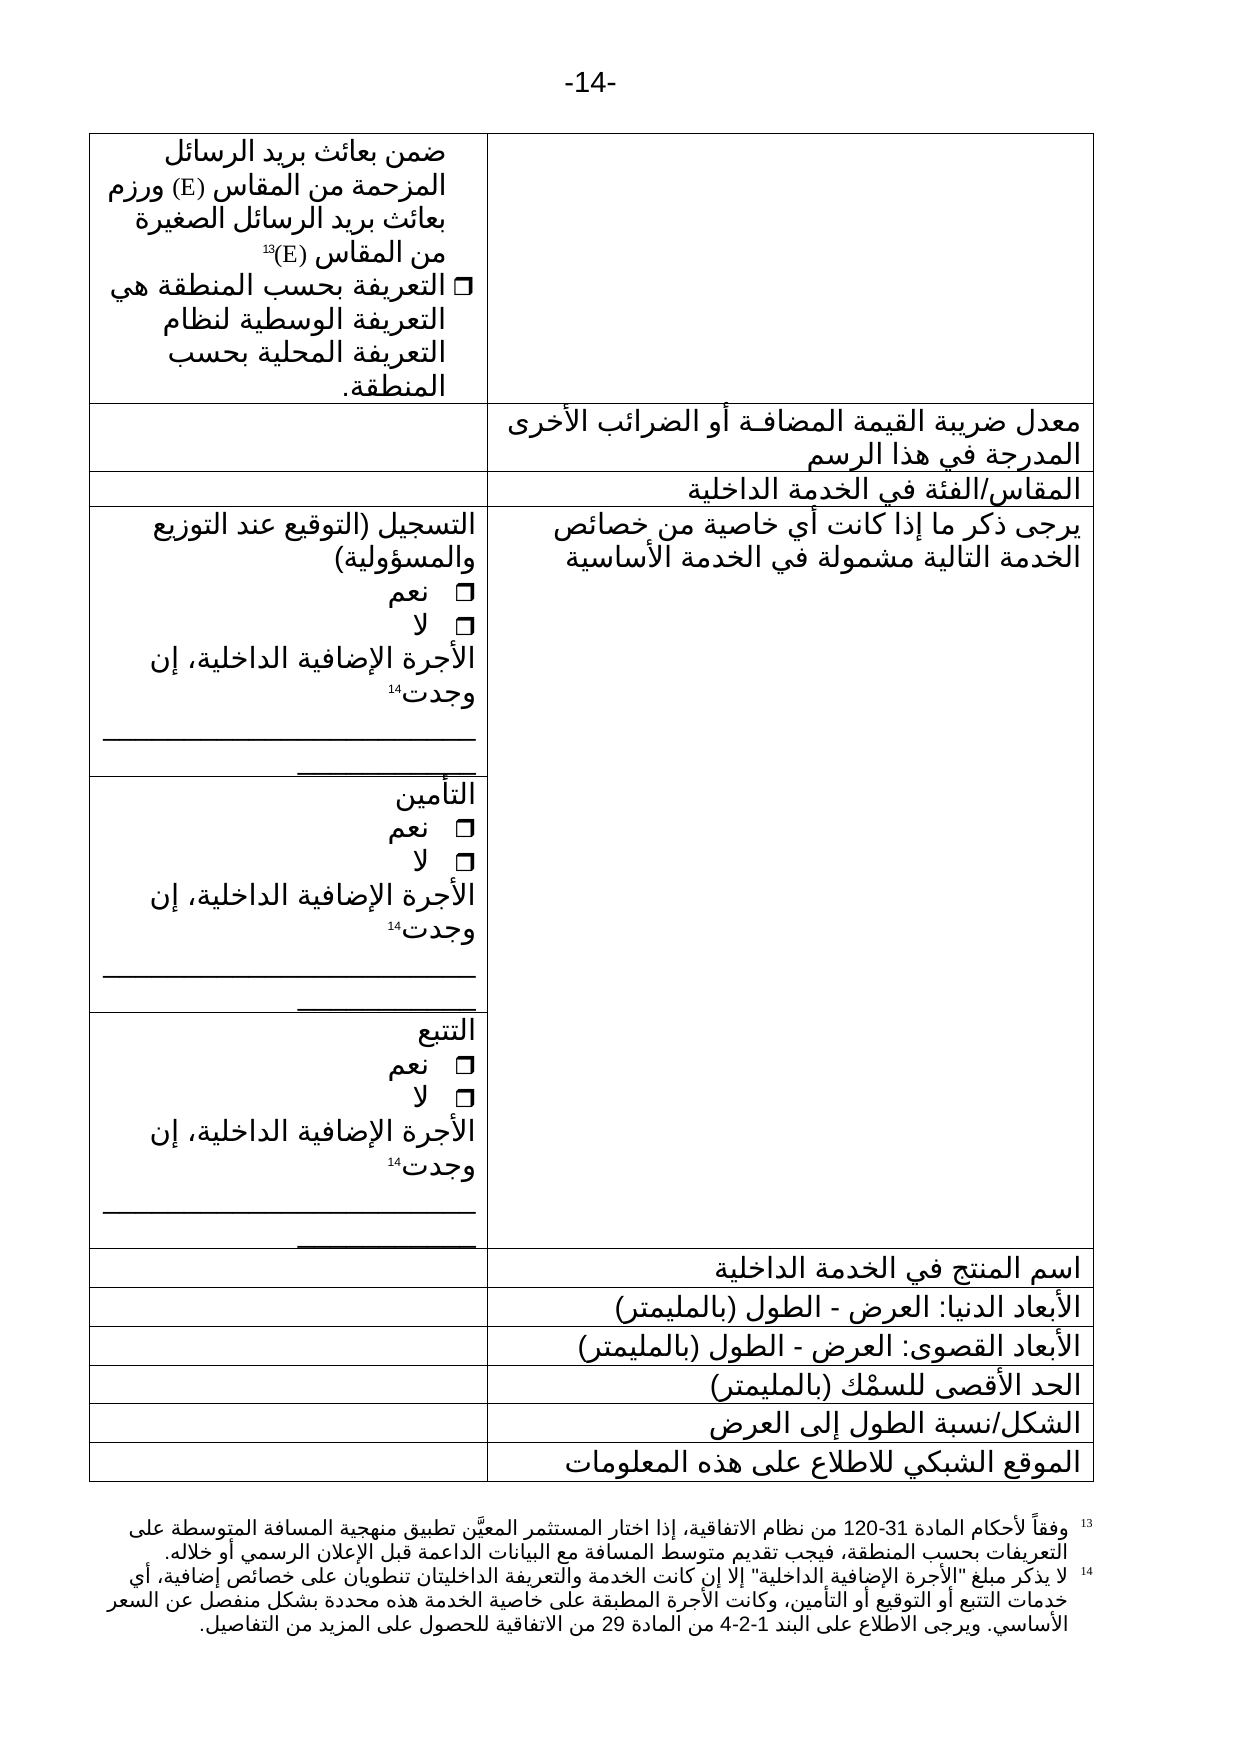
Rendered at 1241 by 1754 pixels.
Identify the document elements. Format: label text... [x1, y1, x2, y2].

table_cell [90, 134, 487, 402]
table_cell الأبعاد الدنيا: العرض - الطول (بالمليمتر) [488, 1288, 1093, 1326]
table_cell [90, 1443, 487, 1481]
table_cell [90, 1249, 487, 1287]
table_cell [90, 472, 487, 506]
table_cell [90, 1404, 487, 1442]
table_cell التسجيل (التوقيع عند التوزيع والمسؤولية) نعم لا الأجرة الإضافية الداخلية، إن وجدت __________________________________ [90, 507, 487, 776]
table_cell [90, 1366, 487, 1403]
table_cell المقاس/الفئة في الخدمة الداخلية [488, 472, 1093, 506]
table_cell الحد الأقصى للسمْك (بالمليمتر) [488, 1366, 1093, 1403]
table_cell يرجى ذكر ما إذا كانت أي خاصية من خصائص الخدمة التالية مشمولة في الخدمة الأساسية [488, 507, 1093, 1248]
table_cell [90, 1327, 487, 1364]
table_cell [488, 134, 1093, 402]
table_cell الموقع الشبكي للاطلاع على هذه المعلومات [488, 1443, 1093, 1481]
table_cell [90, 404, 487, 471]
table_cell اسم المنتج في الخدمة الداخلية [488, 1249, 1093, 1287]
table_cell الشكل/نسبة الطول إلى العرض [488, 1404, 1093, 1442]
table_cell الأبعاد القصوى: العرض - الطول (بالمليمتر) [488, 1327, 1093, 1364]
table_cell التأمين نعم لا الأجرة الإضافية الداخلية، إن وجدت14 __________________________________ [90, 777, 487, 1012]
table_cell التتبع نعم لا الأجرة الإضافية الداخلية، إن وجدت14 __________________________________ [90, 1013, 487, 1248]
table_cell معدل ضريبة القيمة المضافـة أو الضرائب الأخرى المدرجة في هذا الرسم [488, 404, 1093, 471]
table_cell [90, 1288, 487, 1326]
